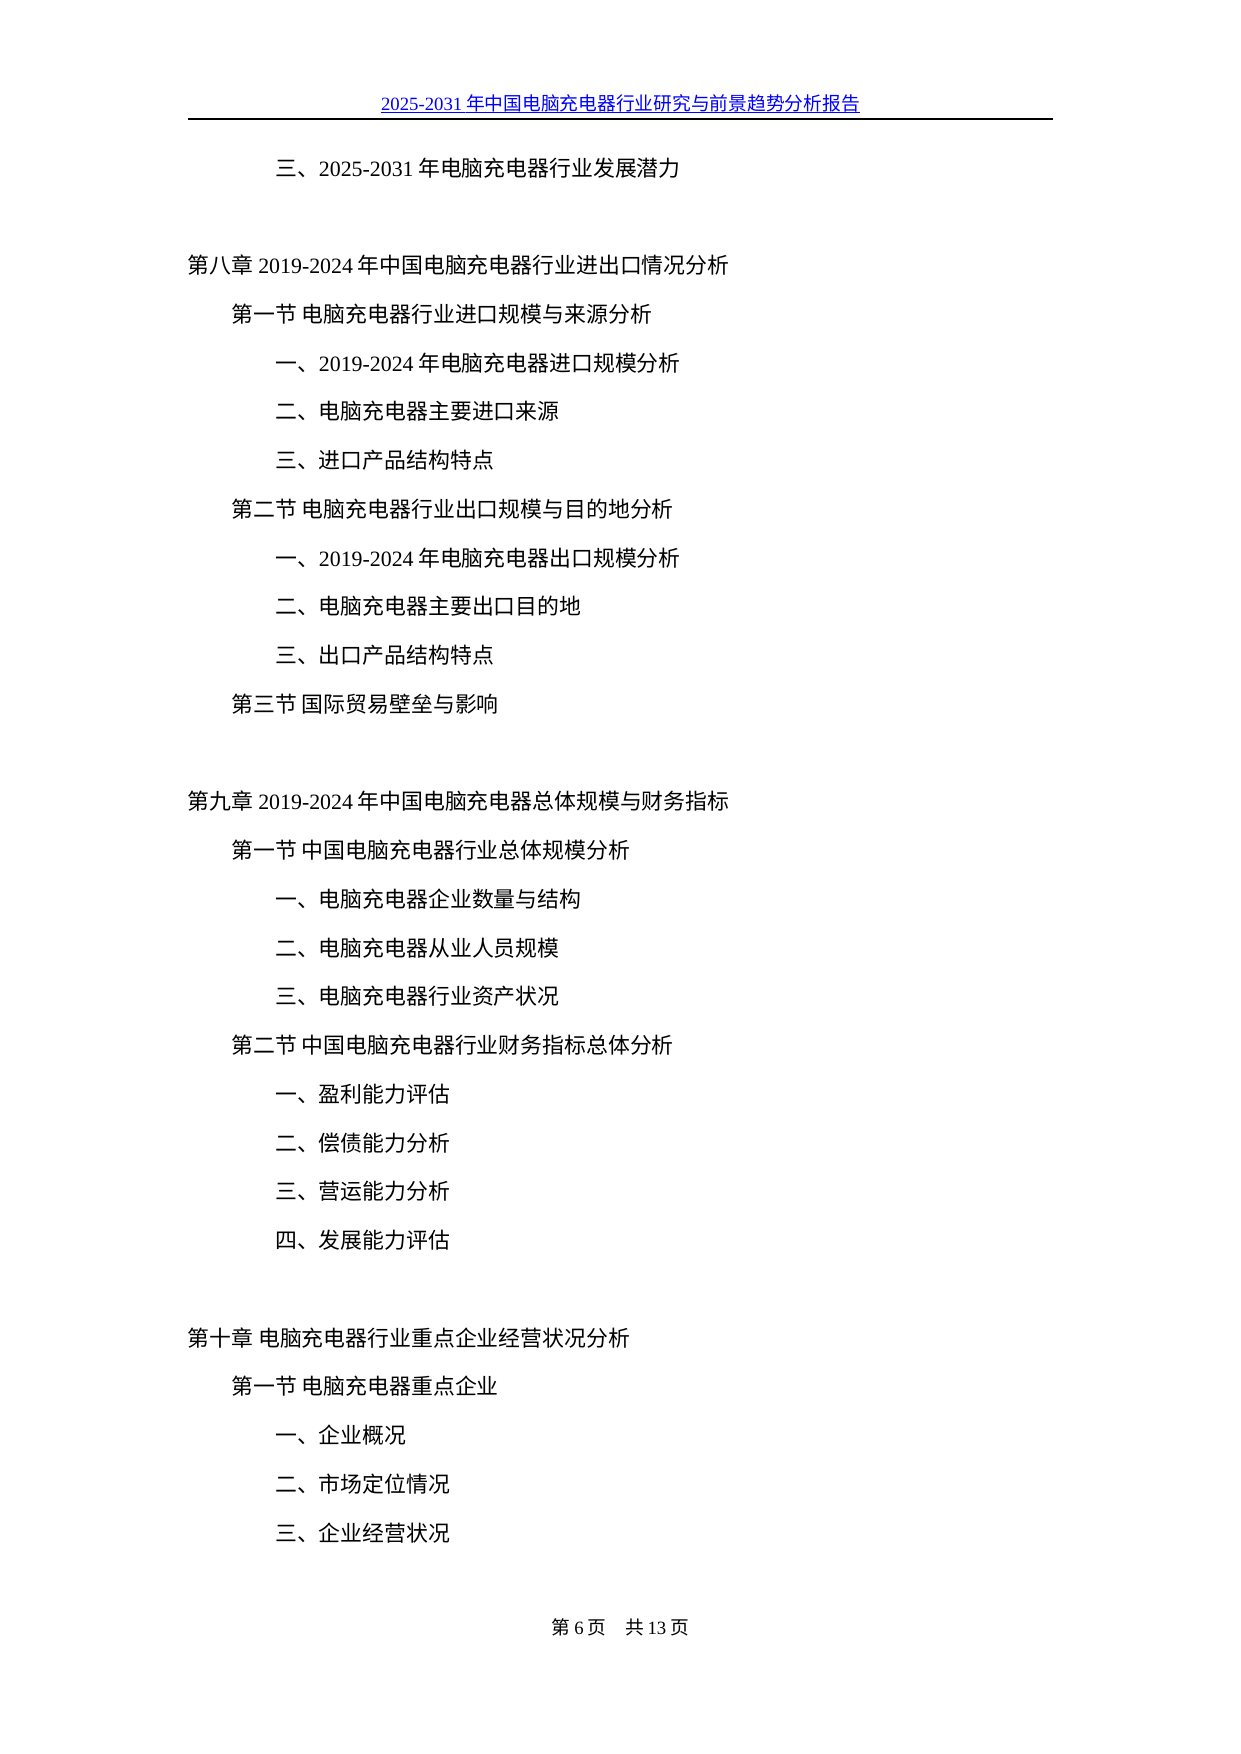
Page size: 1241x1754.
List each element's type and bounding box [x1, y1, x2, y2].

text [187, 150, 1053, 1548]
